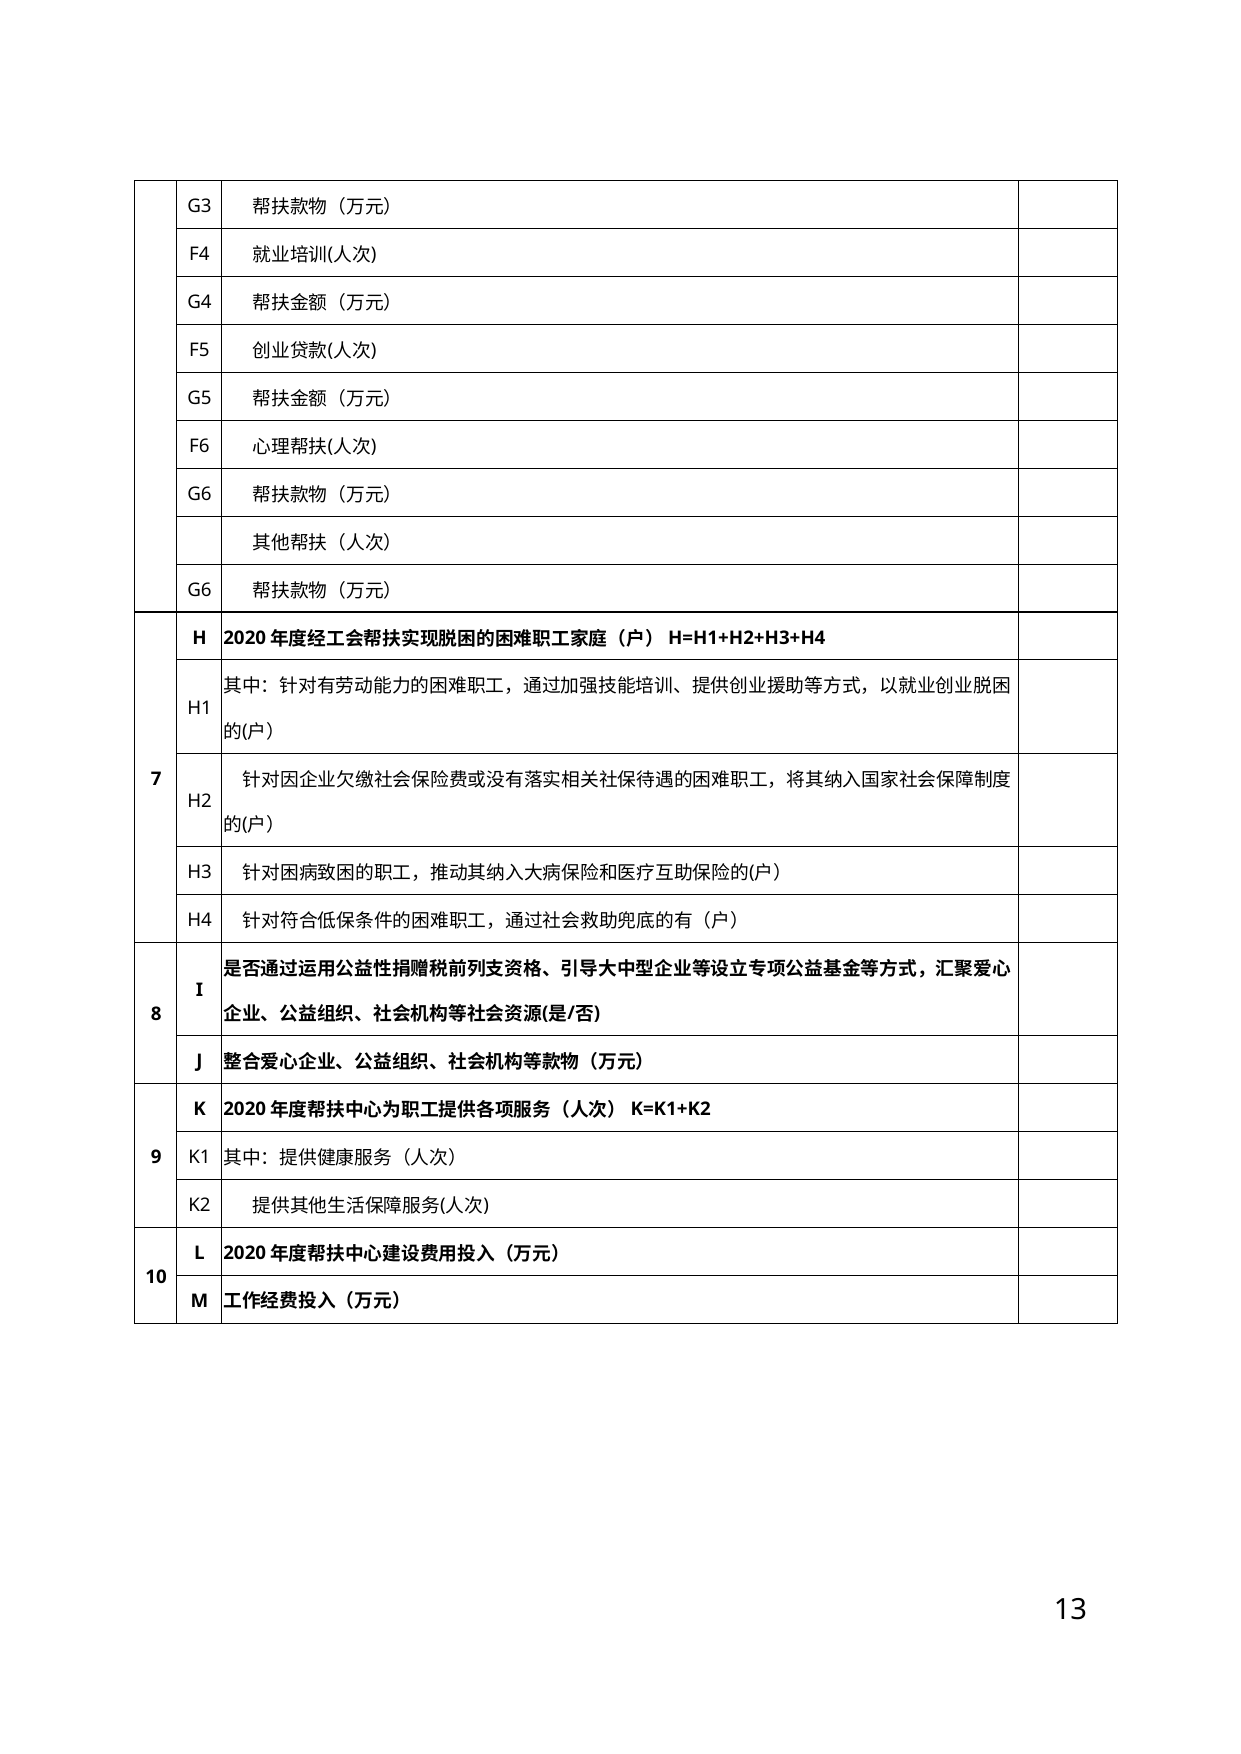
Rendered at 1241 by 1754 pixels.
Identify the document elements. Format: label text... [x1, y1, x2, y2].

table_cell 工作经费投入（万元） [222, 1276, 1018, 1322]
table_cell 帮扶款物（万元） [222, 469, 1018, 516]
table_cell K1 [177, 1132, 221, 1179]
table_cell [1019, 565, 1117, 611]
table_cell 其中：提供健康服务（人次） [222, 1132, 1018, 1179]
table_cell 是否通过运用公益性捐赠税前列支资格、引导大中型企业等设立专项公益基金等方式，汇聚爱心企业、公益组织、社会机构等社会资源(是/否) [222, 943, 1018, 1035]
table_cell H2 [177, 754, 221, 846]
table_cell [1019, 229, 1117, 276]
table_cell [177, 517, 221, 563]
table_cell [1019, 1132, 1117, 1179]
table_cell 2020年度经工会帮扶实现脱困的困难职工家庭（户） H=H1+H2+H3+H4 [222, 613, 1018, 659]
table_cell [1019, 181, 1117, 228]
table_cell 其中：针对有劳动能力的困难职工，通过加强技能培训、提供创业援助等方式，以就业创业脱困的(户） [222, 660, 1018, 753]
table_cell 就业培训(人次) [222, 229, 1018, 276]
table_cell G3 [177, 181, 221, 228]
table_cell H4 [177, 895, 221, 942]
table_cell F6 [177, 421, 221, 468]
table_cell H3 [177, 847, 221, 894]
table_cell [1019, 421, 1117, 468]
table_cell K [177, 1084, 221, 1131]
table_cell M [177, 1276, 221, 1322]
table_cell 针对符合低保条件的困难职工，通过社会救助兜底的有（户） [222, 895, 1018, 942]
table_cell 帮扶金额（万元） [222, 373, 1018, 420]
table_cell 帮扶金额（万元） [222, 277, 1018, 324]
table_cell 针对困病致困的职工，推动其纳入大病保险和医疗互助保险的(户） [222, 847, 1018, 894]
table_cell G5 [177, 373, 221, 420]
table_cell 提供其他生活保障服务(人次) [222, 1180, 1018, 1227]
table_cell 心理帮扶(人次) [222, 421, 1018, 468]
table_cell J [177, 1036, 221, 1083]
table_cell 创业贷款(人次) [222, 325, 1018, 372]
table_cell [1019, 660, 1117, 753]
table_cell 9 [135, 1084, 176, 1227]
table_cell [1019, 943, 1117, 1035]
table_cell [1019, 754, 1117, 846]
table_cell H [177, 613, 221, 659]
table_cell I [177, 943, 221, 1035]
table_cell 针对因企业欠缴社会保险费或没有落实相关社保待遇的困难职工，将其纳入国家社会保障制度的(户） [222, 754, 1018, 846]
table_cell [1019, 613, 1117, 659]
table_cell 10 [135, 1228, 176, 1322]
table_cell 7 [135, 613, 176, 942]
table_cell 整合爱心企业、公益组织、社会机构等款物（万元） [222, 1036, 1018, 1083]
table_cell G6 [177, 565, 221, 611]
table_cell 2020年度帮扶中心为职工提供各项服务（人次） K=K1+K2 [222, 1084, 1018, 1131]
table_cell F4 [177, 229, 221, 276]
table_cell [1019, 1084, 1117, 1131]
table_cell [1019, 277, 1117, 324]
table_cell 帮扶款物（万元） [222, 181, 1018, 228]
table_cell [1019, 469, 1117, 516]
table_cell [1019, 325, 1117, 372]
table_cell [1019, 373, 1117, 420]
table_cell L [177, 1228, 221, 1274]
table_cell [1019, 895, 1117, 942]
table_cell F5 [177, 325, 221, 372]
table_cell 其他帮扶（人次） [222, 517, 1018, 563]
table_cell G4 [177, 277, 221, 324]
table_cell [1019, 1228, 1117, 1274]
table_cell 2020年度帮扶中心建设费用投入（万元） [222, 1228, 1018, 1274]
table_cell [1019, 1180, 1117, 1227]
table_cell [1019, 1276, 1117, 1322]
table_cell [1019, 517, 1117, 563]
table_cell [1019, 1036, 1117, 1083]
table_cell [1019, 847, 1117, 894]
table_cell G6 [177, 469, 221, 516]
table_cell 帮扶款物（万元） [222, 565, 1018, 611]
table_cell H1 [177, 660, 221, 753]
table_cell K2 [177, 1180, 221, 1227]
table_cell 8 [135, 943, 176, 1083]
